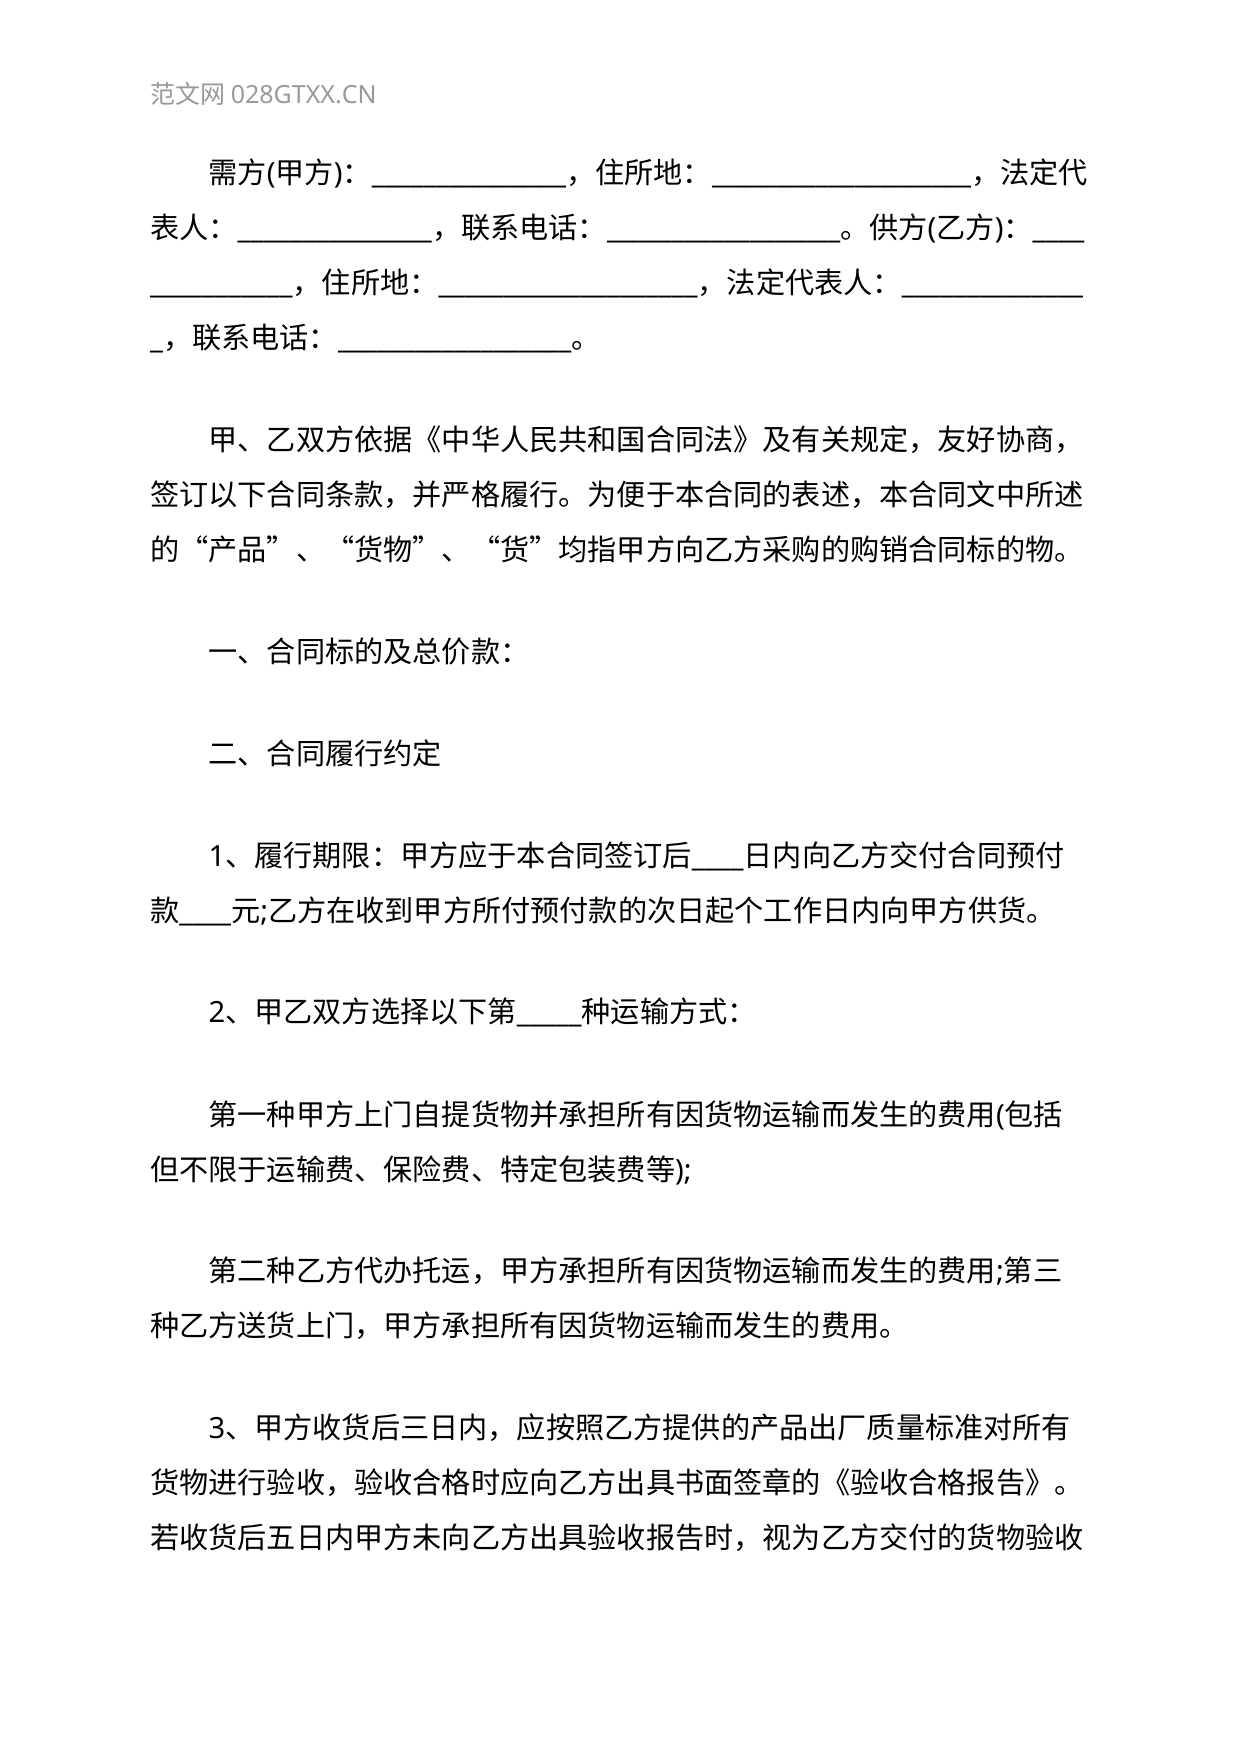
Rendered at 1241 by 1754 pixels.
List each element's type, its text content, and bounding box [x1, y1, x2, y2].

text 1、履行期限：甲方应于本合同签订后____日内向乙方交付合同预付款____元;乙方在收到甲方所付预付款的次日起个工作日内向甲方供货。 [150, 832, 1090, 929]
text 二、合同履行约定 [150, 730, 1090, 773]
text 第一种甲方上门自提货物并承担所有因货物运输而发生的费用(包括但不限于运输费、保险费、特定包装费等); [150, 1091, 1090, 1188]
text 需方(甲方)：_______________，住所地：____________________，法定代表人：_______________，联系电话：__________________。供方(乙方)：_______________，住所地：____________________，法定代表人：_______________，联系电话：__________________。 [150, 150, 1090, 357]
text 2、甲乙双方选择以下第_____种运输方式： [150, 989, 1090, 1031]
text 第二种乙方代办托运，甲方承担所有因货物运输而发生的费用;第三种乙方送货上门，甲方承担所有因货物运输而发生的费用。 [150, 1248, 1090, 1345]
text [150, 1405, 1090, 1557]
text 甲、乙双方依据《中华人民共和国合同法》及有关规定，友好协商，签订以下合同条款，并严格履行。为便于本合同的表述，本合同文中所述的“产品”、“货物”、“货”均指甲方向乙方采购的购销合同标的物。 [150, 417, 1090, 569]
text 一、合同标的及总价款： [150, 628, 1090, 671]
